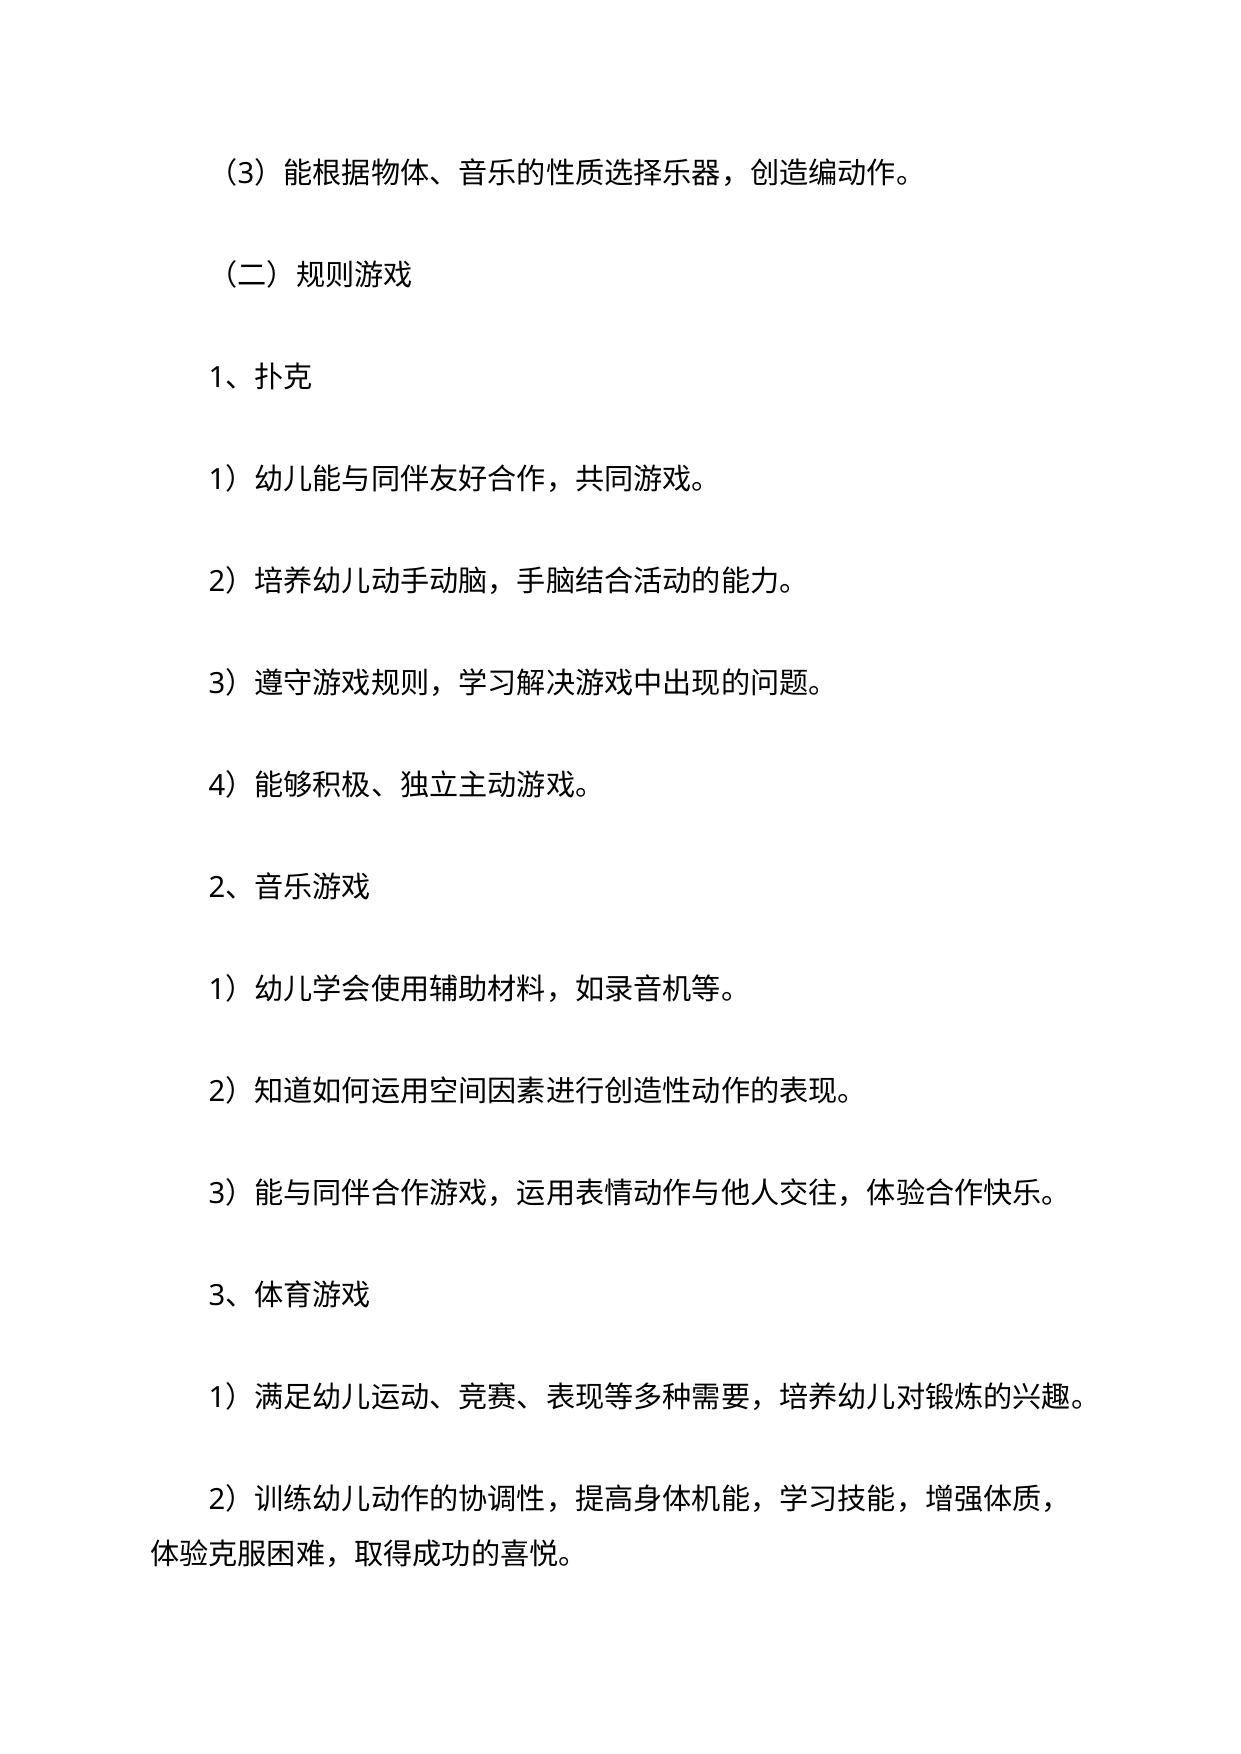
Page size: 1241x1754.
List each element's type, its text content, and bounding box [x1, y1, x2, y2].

text 2、音乐游戏 [150, 864, 1090, 906]
text 1）满足幼儿运动、竞赛、表现等多种需要，培养幼儿对锻炼的兴趣。 [150, 1373, 1090, 1416]
text 3）能与同伴合作游戏，运用表情动作与他人交往，体验合作快乐。 [150, 1169, 1090, 1212]
text 4）能够积极、独立主动游戏。 [150, 762, 1090, 804]
text （二）规则游戏 [150, 252, 1090, 294]
text 3）遵守游戏规则，学习解决游戏中出现的问题。 [150, 660, 1090, 702]
text 2）培养幼儿动手动脑，手脑结合活动的能力。 [150, 558, 1090, 600]
text 1）幼儿能与同伴友好合作，共同游戏。 [150, 456, 1090, 498]
text 3、体育游戏 [150, 1272, 1090, 1314]
text 2）训练幼儿动作的协调性，提高身体机能，学习技能，增强体质，体验克服困难，取得成功的喜悦。 [150, 1476, 1090, 1573]
text 2）知道如何运用空间因素进行创造性动作的表现。 [150, 1068, 1090, 1110]
text 1）幼儿学会使用辅助材料，如录音机等。 [150, 966, 1090, 1008]
text （3）能根据物体、音乐的性质选择乐器，创造编动作。 [150, 150, 1090, 192]
text 1、扑克 [150, 354, 1090, 396]
